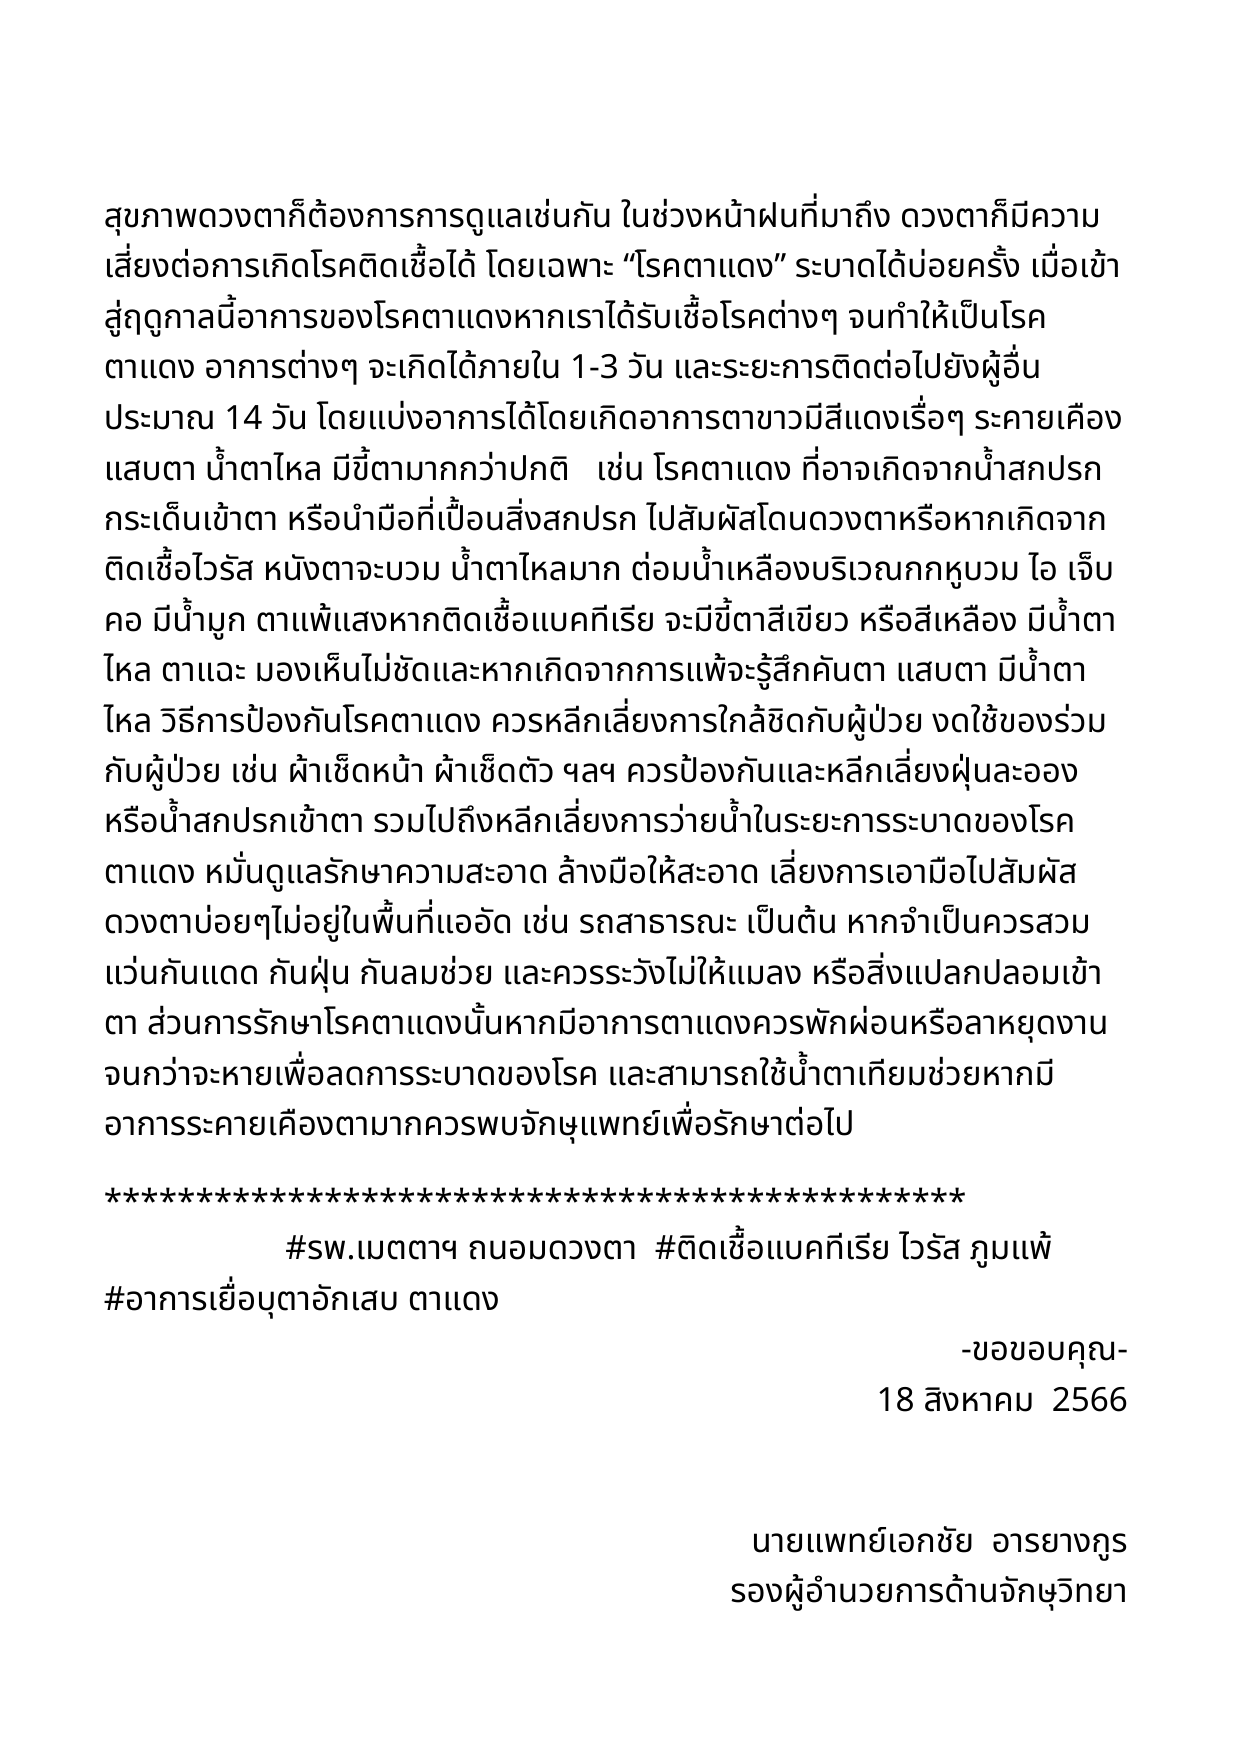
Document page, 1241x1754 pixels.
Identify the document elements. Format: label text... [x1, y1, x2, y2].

text *********************************************** [103, 1150, 1128, 1224]
text #รพ.เมตตาฯ ถนอมดวงตา #ติดเชื้อแบคทีเรีย ไวรัส ภูมแพ้ #อาการเยื่อบุตาอักเสบ ตาแดง [103, 1224, 1128, 1325]
text นายแพทย์เอกชัย อารยางกูร [103, 1517, 1128, 1567]
text 18 สิงหาคม 2566 [103, 1376, 1128, 1426]
text -ขอขอบคุณ- [103, 1325, 1128, 1376]
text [103, 192, 1128, 1150]
text รองผู้อำนวยการด้านจักษุวิทยา [103, 1567, 1128, 1618]
